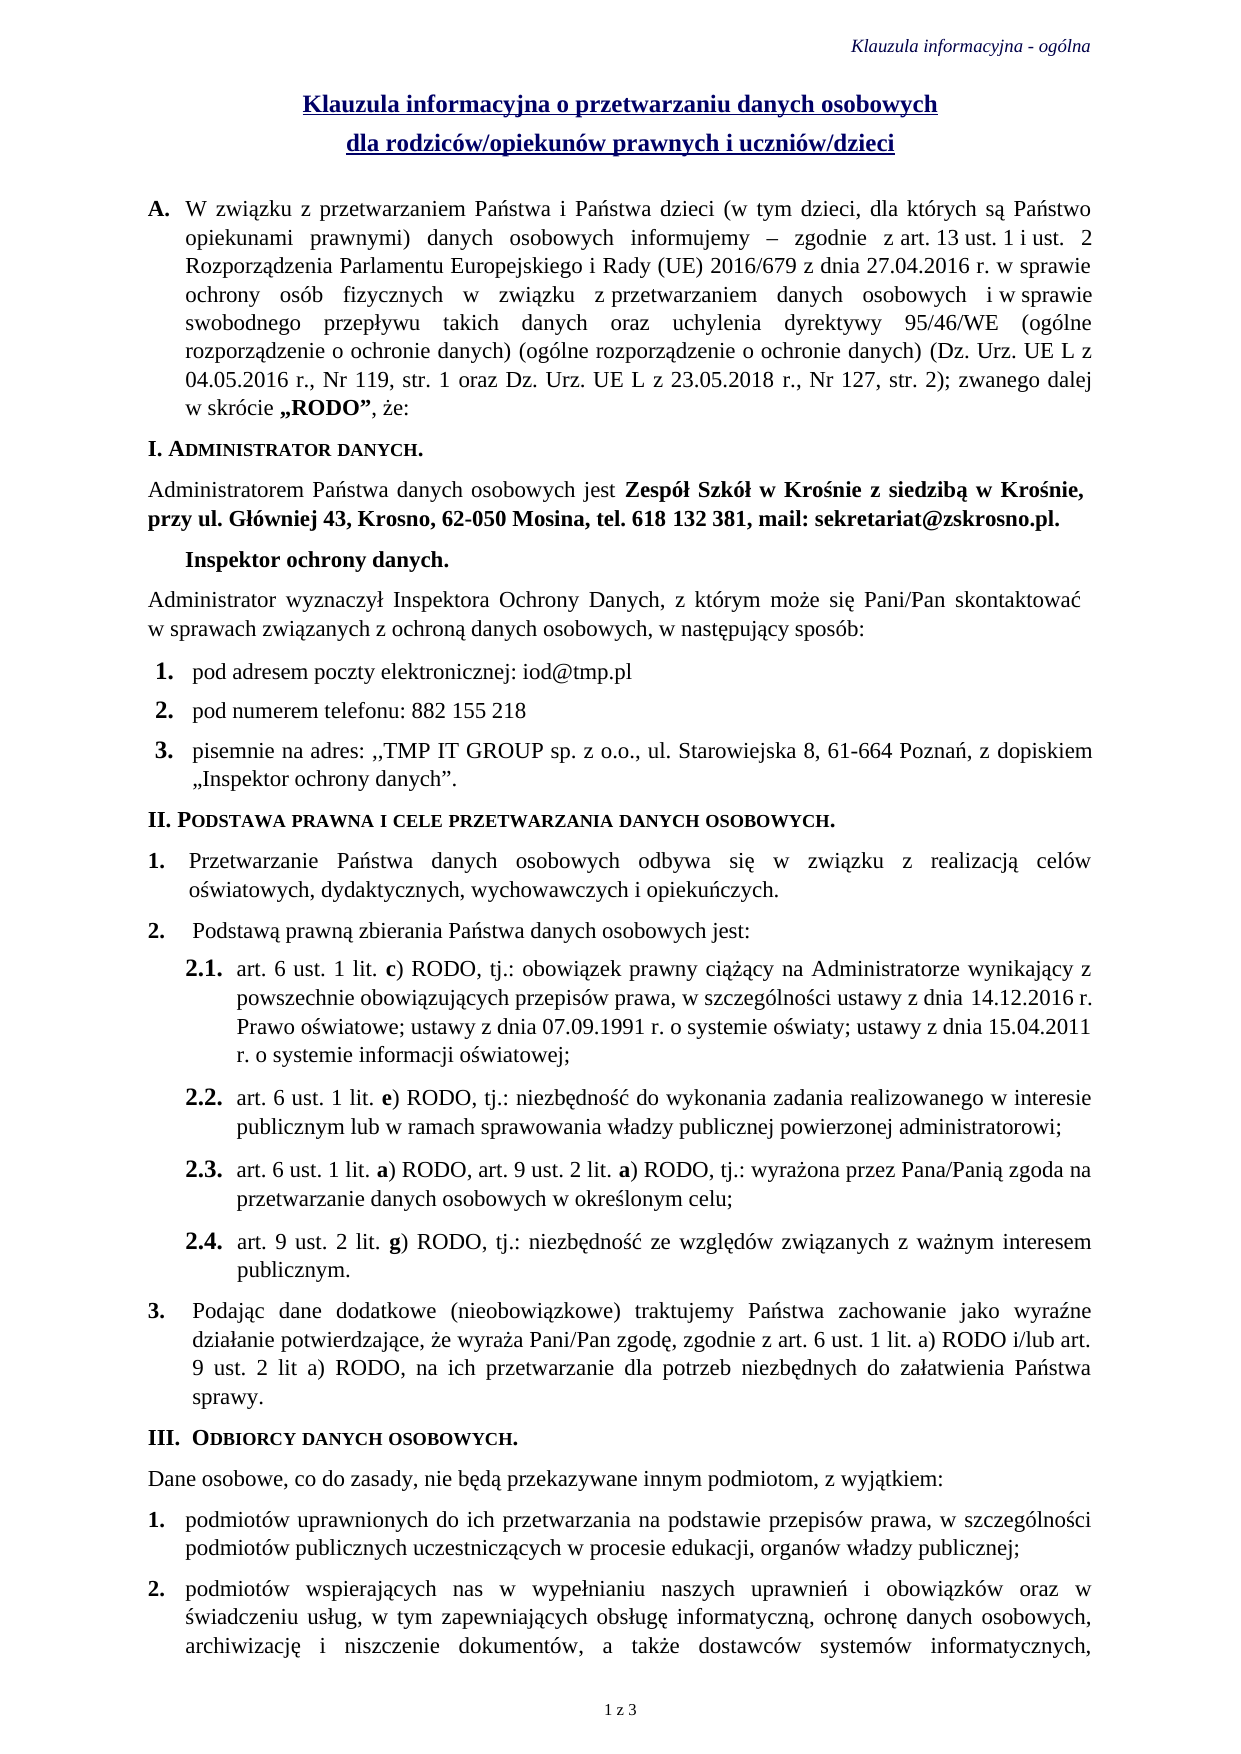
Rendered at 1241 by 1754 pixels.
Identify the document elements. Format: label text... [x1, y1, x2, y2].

list art. 6 ust. 1 lit. e) RODO, tj.: niezbędność do wykonania zadania realizowanego w interesie publicznym lub w ramach sprawowania władzy publicznej powierzonej administratorowi; [185, 1082, 1092, 1139]
list podmiotów uprawnionych do ich przetwarzania na podstawie przepisów prawa, w szczególności podmiotów publicznych uczestniczących w procesie edukacji, organów władzy publicznej; [148, 1506, 1092, 1560]
list Podstawą prawną zbierania Państwa danych osobowych jest: [148, 917, 1092, 943]
list pisemnie na adres: ,,TMP IT GROUP sp. z o.o., ul. Starowiejska 8, 61-664 Poznań, z dopiskiem „Inspektor ochrony danych”. [154, 735, 1092, 792]
text Administrator wyznaczył Inspektora Ochrony Danych, z którym może się Pani/Pan skontaktować w sprawach związanych z ochroną danych osobowych, w następujący sposób: [148, 587, 1092, 641]
text Administratorem Państwa danych osobowych jest Zespół Szkół w Krośnie z siedzibą w Krośnie, przy ul. Główniej 43, Krosno, 62-050 Mosina, tel. 618 132 381, mail: sekretariat@zskrosno.pl. [148, 476, 1092, 531]
list pod numerem telefonu: 882 155 218 [155, 695, 1092, 724]
text Inspektor ochrony danych. [185, 546, 1092, 572]
list art. 9 ust. 2 lit. g) RODO, tj.: niezbędność ze względów związanych z ważnym interesem publicznym. [185, 1226, 1092, 1283]
list Dane osobowe, co do zasady, nie będą przekazywane innym podmiotom, z wyjątkiem: [148, 1465, 1092, 1491]
list Przetwarzanie Państwa danych osobowych odbywa się w związku z realizacją celów oświatowych, dydaktycznych, wychowawczych i opiekuńczych. [148, 847, 1092, 902]
list art. 6 ust. 1 lit. a) RODO, art. 9 ust. 2 lit. a) RODO, tj.: wyrażona przez Pana/Panią zgoda na przetwarzanie danych osobowych w określonym celu; [185, 1154, 1092, 1211]
list W związku z przetwarzaniem Państwa i Państwa dzieci (w tym dzieci, dla których są Państwo opiekunami prawnymi) danych osobowych informujemy – zgodnie z art. 13 ust. 1 i ust. 2 Rozporządzenia Parlamentu Europejskiego i Rady (UE) 2016/679 z dnia 27.04.2016 r. w sprawie ochrony osób fizycznych w związku z przetwarzaniem danych osobowych i w sprawie swobodnego przepływu takich danych oraz uchylenia dyrektywy 95/46/WE (ogólne rozporządzenie o ochronie danych) (ogólne rozporządzenie o ochronie danych) (Dz. Urz. UE L z 04.05.2016 r., Nr 119, str. 1 oraz Dz. Urz. UE L z 23.05.2018 r., Nr 127, str. 2); zwanego dalej w skrócie „RODO”, że: [148, 195, 1092, 421]
list pod adresem poczty elektronicznej: iod@tmp.pl [155, 656, 1092, 685]
text Administrator danych. [148, 435, 1092, 462]
list Podając dane dodatkowe (nieobowiązkowe) traktujemy Państwa zachowanie jako wyraźne działanie potwierdzające, że wyraża Pani/Pan zgodę, zgodnie z art. 6 ust. 1 lit. a) RODO i/lub art. 9 ust. 2 lit a) RODO, na ich przetwarzanie dla potrzeb niezbędnych do załatwienia Państwa sprawy. [148, 1297, 1092, 1409]
text dla rodziców/opiekunów prawnych i uczniów/dzieci [148, 128, 1092, 157]
list art. 6 ust. 1 lit. c) RODO, tj.: obowiązek prawny ciążący na Administratorze wynikający z powszechnie obowiązujących przepisów prawa, w szczególności ustawy z dnia 14.12.2016 r. Prawo oświatowe; ustawy z dnia 07.09.1991 r. o systemie oświaty; ustawy z dnia 15.04.2011 r. o systemie informacji oświatowej; [185, 953, 1092, 1068]
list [148, 1575, 1092, 1658]
text Klauzula informacyjna o przetwarzaniu danych osobowych [148, 89, 1092, 117]
text Odbiorcy danych osobowych. [148, 1424, 1092, 1450]
text Podstawa prawna i cele przetwarzania danych osobowych. [148, 806, 1092, 833]
